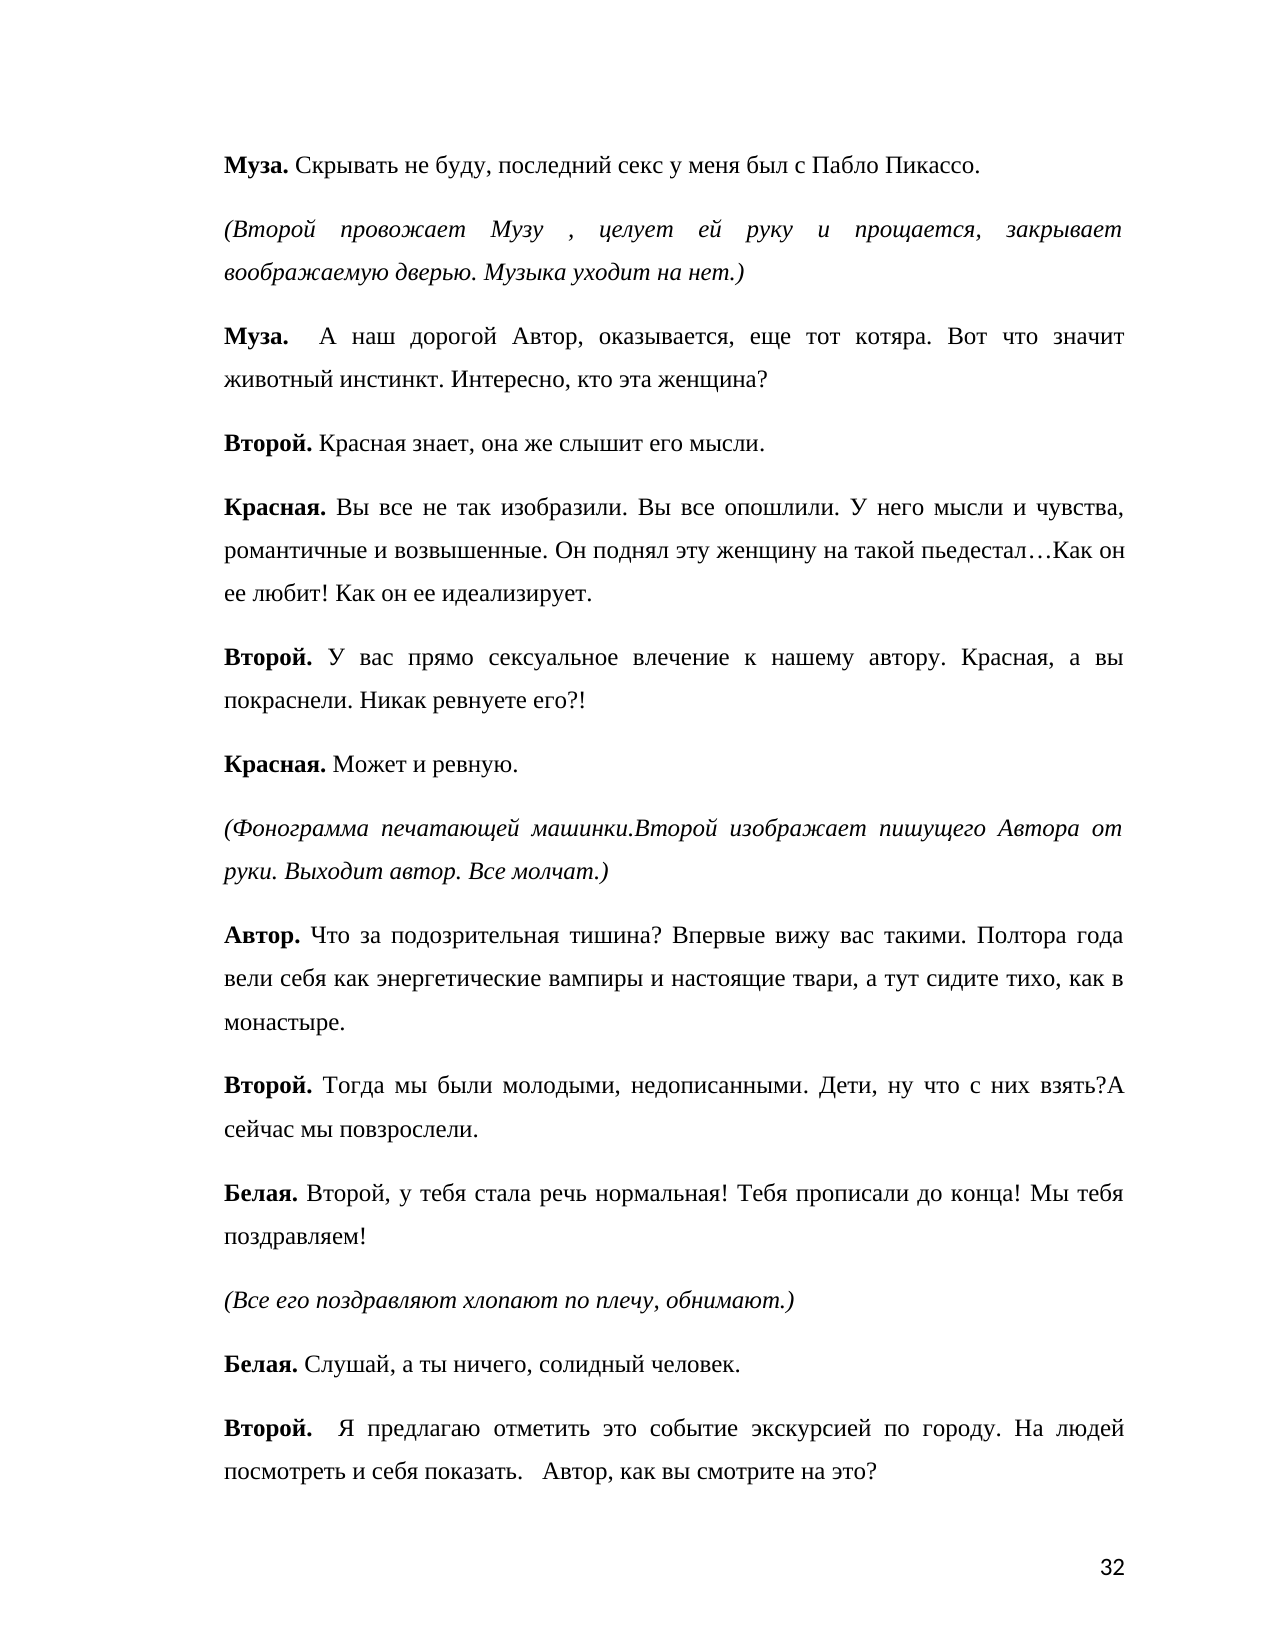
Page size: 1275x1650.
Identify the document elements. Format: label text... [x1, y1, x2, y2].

text Второй. Красная знает, она же слышит его мысли. [224, 428, 1125, 457]
text Красная. Вы все не так изобразили. Вы все опошлили. У него мысли и чувства, романтичные и возвышенные. Он поднял эту женщину на такой пьедестал…Как он ее любит! Как он ее идеализирует. [224, 492, 1125, 607]
text Муза. А наш дорогой Автор, оказывается, еще тот котяра. Вот что значит животный инстинкт. Интересно, кто эта женщина? [224, 321, 1125, 393]
text (Все его поздравляют хлопают по плечу, обнимают.) [224, 1285, 1125, 1313]
text Автор. Что за подозрительная тишина? Впервые вижу вас такими. Полтора года вели себя как энергетические вампиры и настоящие твари, а тут сидите тихо, как в монастыре. [224, 920, 1125, 1035]
text Красная. Может и ревную. [224, 749, 1125, 778]
text Муза. Скрывать не буду, последний секс у меня был с Пабло Пикассо. [224, 150, 1125, 179]
text Второй. Тогда мы были молодыми, недописанными. Дети, ну что с них взять?А сейчас мы повзрослели. [224, 1071, 1125, 1142]
text Белая. Слушай, а ты ничего, солидный человек. [224, 1349, 1125, 1377]
text (Второй провожает Музу , целует ей руку и прощается, закрывает воображаемую дверью. Музыка уходит на нет.) [224, 214, 1125, 286]
text Второй. У вас прямо сексуальное влечение к нашему автору. Красная, а вы покраснели. Никак ревнуете его?! [224, 642, 1125, 714]
text Белая. Второй, у тебя стала речь нормальная! Тебя прописали до конца! Мы тебя поздравляем! [224, 1178, 1125, 1249]
text (Фонограмма печатающей машинки.Второй изображает пишущего Автора от руки. Выходит автор. Все молчат.) [224, 813, 1125, 885]
text Второй. Я предлагаю отметить это событие экскурсией по городу. На людей посмотреть и себя показать. Автор, как вы смотрите на это? [224, 1413, 1125, 1484]
